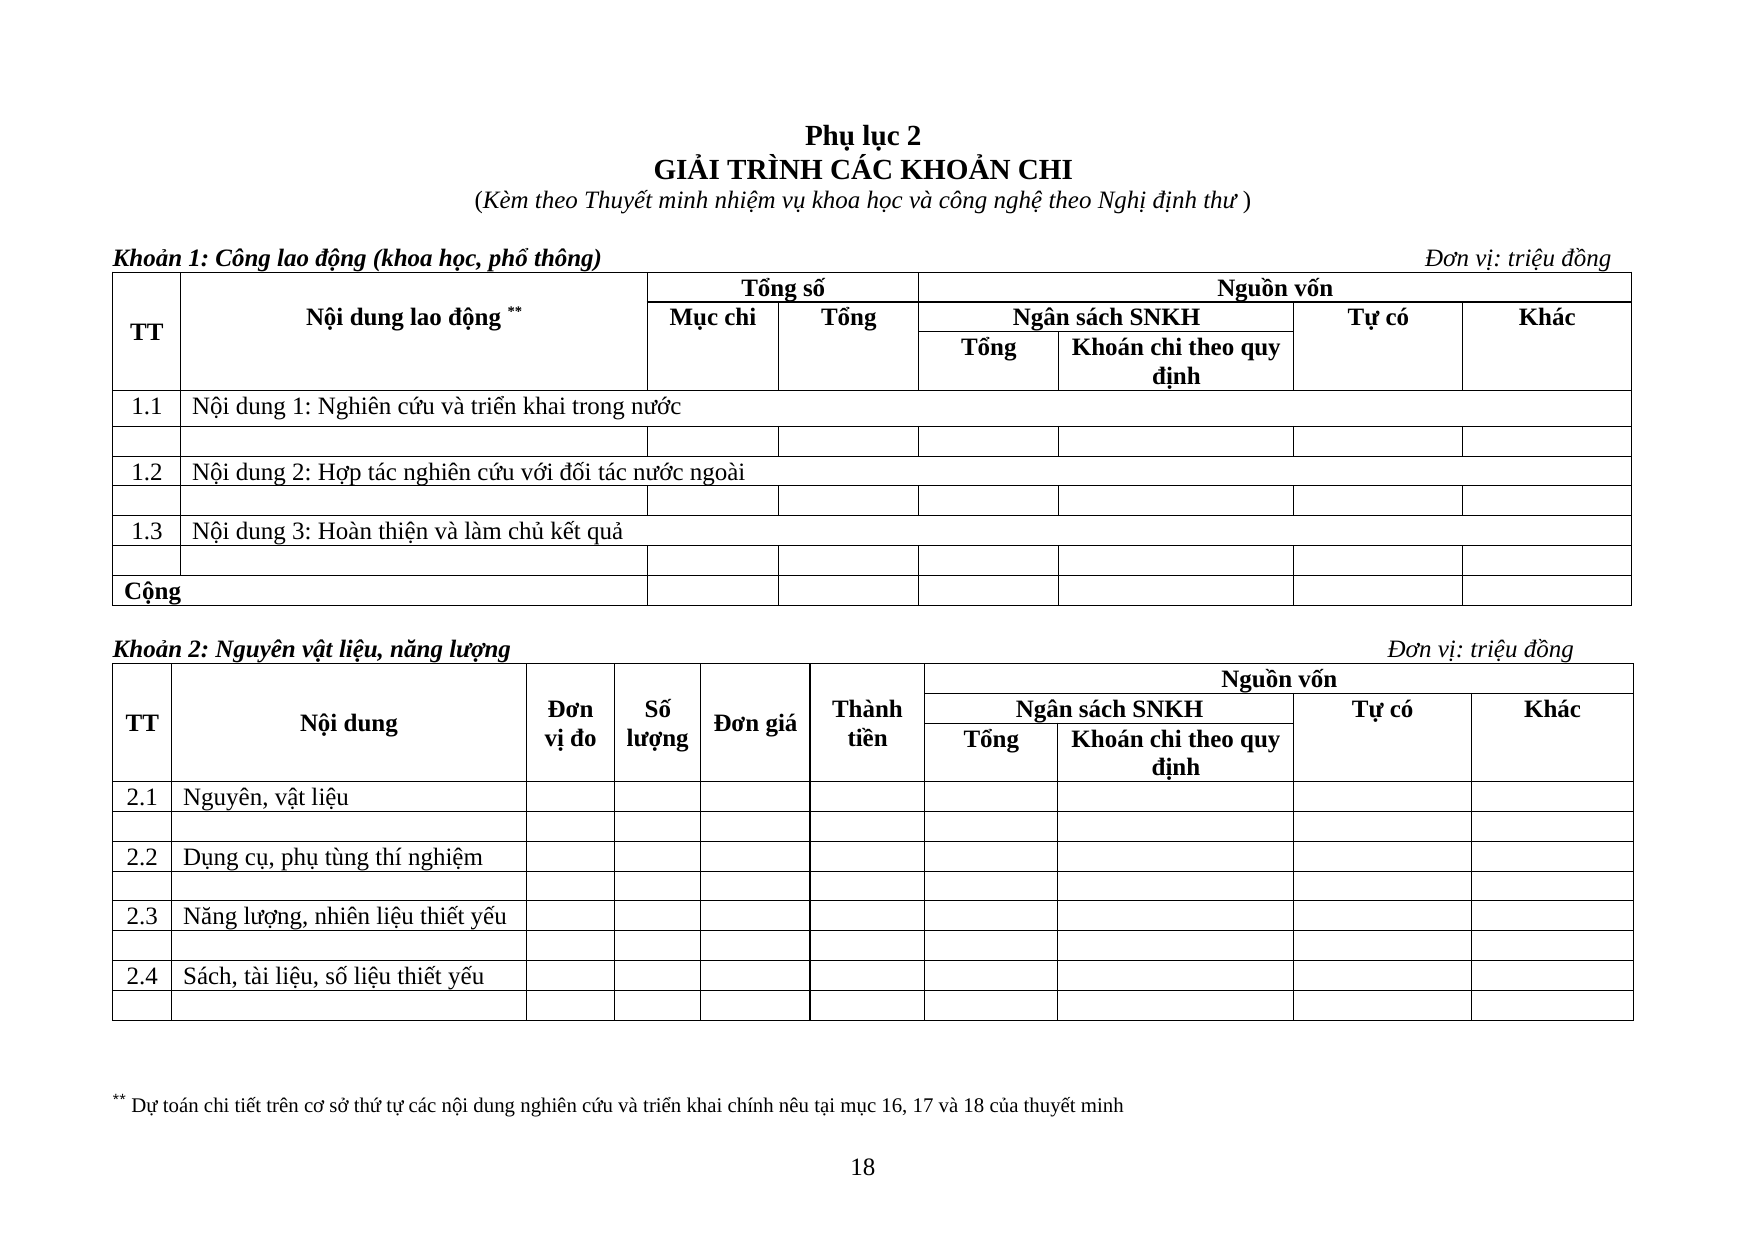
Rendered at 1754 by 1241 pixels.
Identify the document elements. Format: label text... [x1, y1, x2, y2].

table_header Thành tiền [811, 664, 924, 781]
table_header Đơn vị đo [527, 664, 614, 781]
table_cell Năng lượng, nhiên liệu thiết yếu [172, 901, 526, 930]
table_cell [113, 546, 180, 575]
table_cell [779, 427, 918, 456]
table_cell Tổng [925, 724, 1057, 781]
table_cell [925, 961, 1057, 990]
table_cell [1472, 842, 1633, 871]
table_cell [925, 782, 1057, 811]
table_cell Ngân sách SNKH [919, 303, 1293, 331]
text Khoản 2: Nguyên vật liệu, năng lượng Đơn vị: triệu đồng [112, 634, 1613, 663]
table_cell [113, 427, 180, 456]
table_cell [811, 991, 924, 1019]
table_cell [701, 931, 809, 960]
table_cell 1.2 [113, 457, 180, 485]
table_cell [701, 782, 809, 811]
table_cell [1472, 782, 1633, 811]
table_cell [527, 842, 614, 871]
subtitle Phụ lục 2 [112, 118, 1614, 152]
table_header TT [113, 664, 171, 781]
table_cell [779, 486, 918, 515]
text (Kèm theo Thuyết minh nhiệm vụ khoa học và công nghệ theo Nghị định thư ) [112, 185, 1613, 214]
table_cell [527, 901, 614, 930]
table_cell [1294, 486, 1462, 515]
table_cell [779, 546, 918, 575]
table_cell [1472, 872, 1633, 900]
table_header Đơn giá [701, 664, 809, 781]
table_cell [811, 961, 924, 990]
subtitle GIẢI TRÌNH CÁC KHOẢN CHI [112, 152, 1614, 185]
table_cell [172, 931, 526, 960]
table_cell [1058, 812, 1293, 841]
table_cell [181, 546, 647, 575]
table_cell [925, 842, 1057, 871]
table_cell [925, 812, 1057, 841]
table_cell [615, 931, 700, 960]
table_cell [181, 486, 647, 515]
table_cell [811, 842, 924, 871]
table_cell Khác [1472, 694, 1633, 781]
table_cell [919, 546, 1058, 575]
table_cell [701, 961, 809, 990]
table_cell [811, 782, 924, 811]
table_cell [925, 991, 1057, 1019]
table_cell [1294, 576, 1462, 604]
table_cell [701, 812, 809, 841]
table_cell [527, 872, 614, 900]
table_cell Cộng [113, 576, 647, 604]
table_cell Nguyên, vật liệu [172, 782, 526, 811]
table_cell [648, 546, 778, 575]
table_cell [648, 486, 778, 515]
table_cell [1059, 576, 1293, 604]
table_cell [527, 812, 614, 841]
table_cell [1059, 546, 1293, 575]
table_cell [615, 782, 700, 811]
table_cell [1058, 782, 1293, 811]
table_cell [925, 901, 1057, 930]
table_cell [1058, 842, 1293, 871]
table_cell [615, 872, 700, 900]
table_cell [615, 812, 700, 841]
table_cell [925, 872, 1057, 900]
table_cell Khoán chi theo quy định [1058, 724, 1293, 781]
table_cell [919, 427, 1058, 456]
table_cell [1294, 812, 1471, 841]
table_cell [701, 842, 809, 871]
table_cell [701, 901, 809, 930]
table_cell [615, 842, 700, 871]
table_cell [811, 812, 924, 841]
table_cell [1472, 961, 1633, 990]
table_cell [1294, 546, 1462, 575]
table_cell [1058, 991, 1293, 1019]
table_cell [919, 486, 1058, 515]
table_cell [1294, 427, 1462, 456]
table_cell [113, 486, 180, 515]
table_cell [615, 961, 700, 990]
table_cell [172, 872, 526, 900]
table_cell [1294, 872, 1471, 900]
table_cell Tổng [919, 332, 1058, 390]
table_cell Tự có [1294, 694, 1471, 781]
table_cell 2.2 [113, 842, 171, 871]
table_cell [1294, 931, 1471, 960]
table_cell 2.4 [113, 961, 171, 990]
table_cell [1463, 546, 1631, 575]
table_header Nguồn vốn [925, 664, 1633, 693]
table_cell [779, 576, 918, 604]
table_cell [1294, 961, 1471, 990]
table_cell 1.3 [113, 516, 180, 545]
text Khoản 1: Công lao động (khoa học, phổ thông) Đơn vị: triệu đồng [112, 243, 1613, 272]
table_cell [701, 991, 809, 1019]
table_cell [1472, 931, 1633, 960]
table_cell [1463, 576, 1631, 604]
table_cell [919, 576, 1058, 604]
table_cell [113, 812, 171, 841]
table_cell [615, 991, 700, 1019]
table_cell [113, 991, 171, 1019]
table_cell [1463, 427, 1631, 456]
table_header Số lượng [615, 664, 700, 781]
table_cell [811, 931, 924, 960]
table_cell [1472, 812, 1633, 841]
table_cell Khoán chi theo quy định [1059, 332, 1293, 390]
table_cell [648, 427, 778, 456]
table_cell Tự có [1294, 303, 1462, 390]
table_cell [527, 931, 614, 960]
table_cell [1058, 872, 1293, 900]
table_cell 1.1 [113, 391, 180, 426]
table_cell [701, 872, 809, 900]
table_header Nội dung lao động [181, 273, 647, 390]
table_cell [113, 931, 171, 960]
table_cell Nội dung 3: Hoàn thiện và làm chủ kết quả [181, 516, 1631, 545]
table_cell [1294, 991, 1471, 1019]
table_cell [925, 931, 1057, 960]
table_cell Tổng [779, 303, 918, 390]
table_cell [1058, 961, 1293, 990]
table_cell [615, 901, 700, 930]
table_header Nguồn vốn [919, 273, 1631, 301]
table_cell [648, 576, 778, 604]
table_cell [172, 991, 526, 1019]
table_cell [172, 812, 526, 841]
table_cell Dụng cụ, phụ tùng thí nghiệm [172, 842, 526, 871]
table_cell [1294, 842, 1471, 871]
table_cell Nội dung 1: Nghiên cứu và triển khai trong nước [181, 391, 1631, 426]
table_cell [1472, 901, 1633, 930]
table_header TT [113, 273, 180, 390]
table_cell [527, 991, 614, 1019]
table_cell [527, 961, 614, 990]
table_cell [1058, 931, 1293, 960]
table_cell Sách, tài liệu, số liệu thiết yếu [172, 961, 526, 990]
table_cell [1472, 991, 1633, 1019]
table_header Tổng số [648, 273, 918, 301]
table_cell [811, 872, 924, 900]
table_cell [1059, 486, 1293, 515]
table_cell Nội dung 2: Hợp tác nghiên cứu với đối tác nước ngoài [181, 457, 1631, 485]
table_cell [1463, 486, 1631, 515]
table_cell [811, 901, 924, 930]
table_cell [1059, 427, 1293, 456]
table_cell Ngân sách SNKH [925, 694, 1293, 723]
table_cell [1294, 901, 1471, 930]
table_cell [181, 427, 647, 456]
table_cell [1294, 782, 1471, 811]
table_cell 2.1 [113, 782, 171, 811]
table_cell 2.3 [113, 901, 171, 930]
table_cell Mục chi [648, 303, 778, 390]
table_cell [113, 872, 171, 900]
table_cell Khác [1463, 303, 1631, 390]
table_cell [527, 782, 614, 811]
table_cell [1058, 901, 1293, 930]
table_header Nội dung [172, 664, 526, 781]
